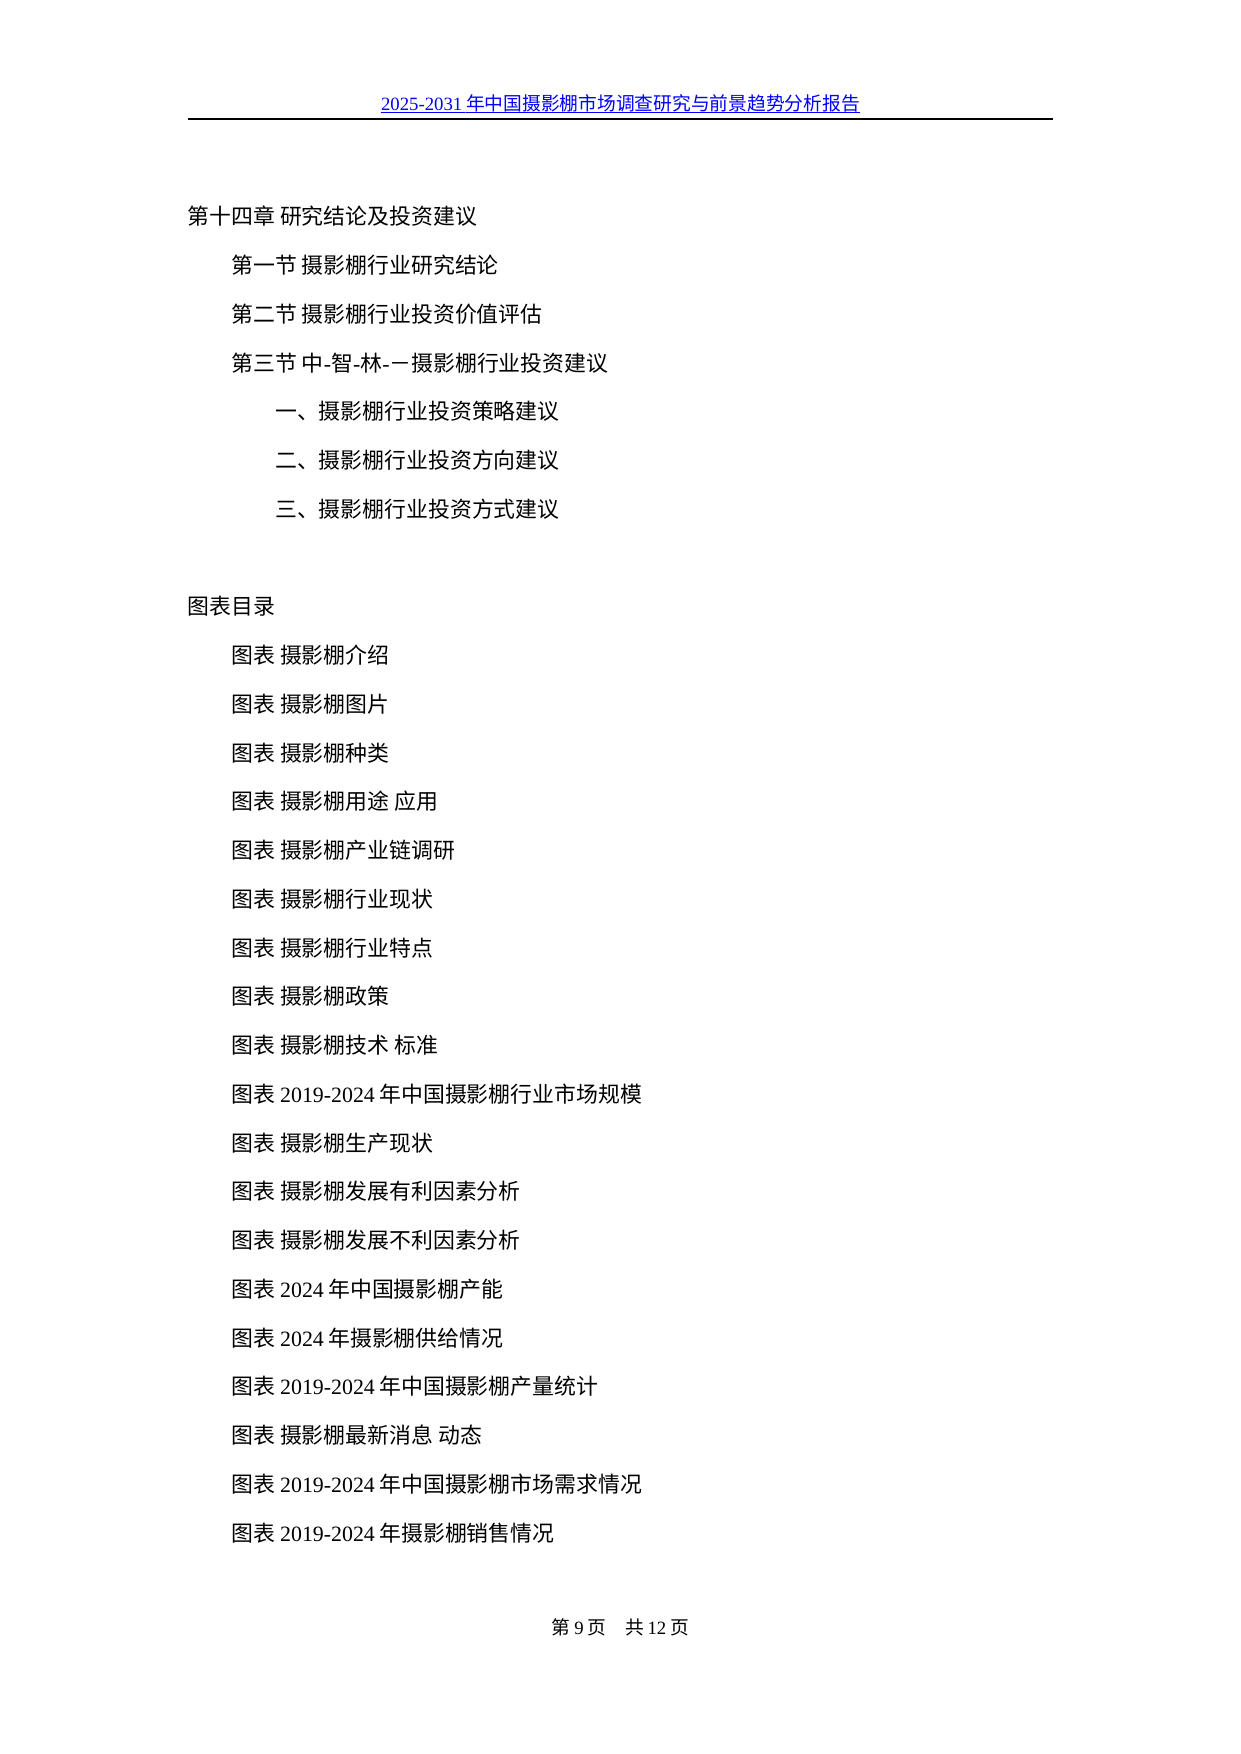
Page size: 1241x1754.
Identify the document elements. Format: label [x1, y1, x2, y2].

text [187, 150, 1053, 1548]
